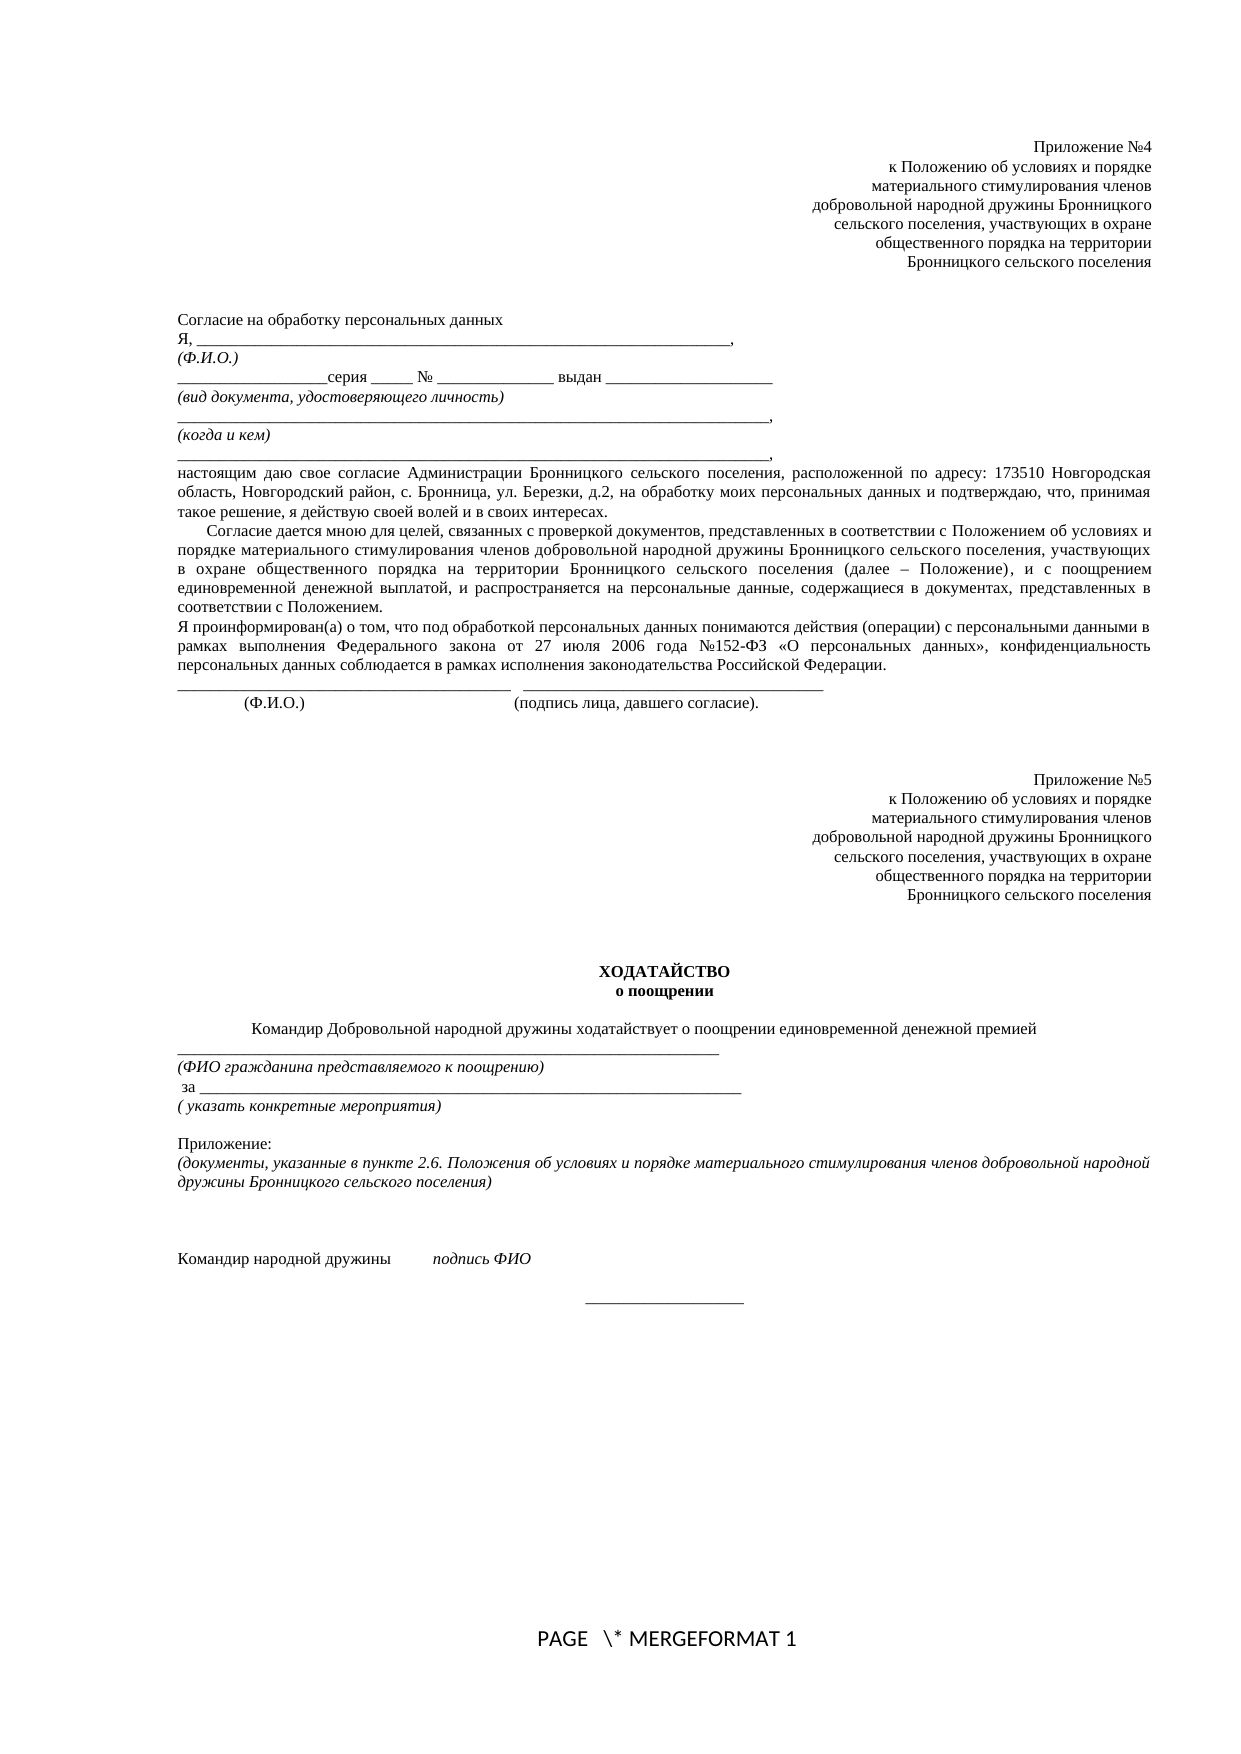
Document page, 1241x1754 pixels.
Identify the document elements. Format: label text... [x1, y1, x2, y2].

text Я, ________________________________________________________________, [177, 329, 1152, 348]
text Командир Добровольной народной дружины ходатайствует о поощрении единовременной денежной премией [177, 1019, 1152, 1038]
text Приложение: [177, 1134, 1152, 1153]
text сельского поселения, участвующих в охране [177, 214, 1152, 233]
text Бронницкого сельского поселения [177, 885, 1152, 904]
text ________________________________________ ____________________________________ [177, 674, 1152, 693]
text _________________________________________________________________ [177, 1038, 1152, 1057]
text Бронницкого сельского поселения [177, 252, 1152, 271]
text материального стимулирования членов [177, 176, 1152, 195]
text за _________________________________________________________________ [177, 1076, 1152, 1096]
text ( указать конкретные мероприятия) [177, 1096, 1152, 1115]
text (документы, указанные в пункте 2.6. Положения об условиях и порядке материального стимулирования членов добровольной народной дружины Бронницкого сельского поселения) [177, 1153, 1152, 1191]
text общественного порядка на территории [177, 233, 1152, 252]
text Приложение №4 [177, 137, 1152, 156]
text ___________________ [177, 1287, 1152, 1306]
text _______________________________________________________________________, [177, 444, 1152, 463]
text Приложение №5 [177, 770, 1152, 789]
text (Ф.И.О.) (подпись лица, давшего согласие). [177, 693, 1152, 712]
text добровольной народной дружины Бронницкого [177, 827, 1152, 846]
text (Ф.И.О.) [177, 348, 1152, 367]
text __________________серия _____ № ______________ выдан ____________________ [177, 367, 1152, 386]
text Командир народной дружины подпись ФИО [177, 1249, 1152, 1268]
text сельского поселения, участвующих в охране [177, 846, 1152, 866]
text Я проинформирован(а) о том, что под обработкой персональных данных понимаются действия (операции) с персональными данными в рамках выполнения Федерального закона от 27 июля 2006 года №152-ФЗ «О персональных данных», конфиденциальность персональных данных соблюдается в рамках исполнения законодательства Российской Федерации. [177, 616, 1152, 674]
text к Положению об условиях и порядке [177, 156, 1152, 176]
text общественного порядка на территории [177, 866, 1152, 885]
text (вид документа, удостоверяющего личность) [177, 386, 1152, 406]
text к Положению об условиях и порядке [177, 789, 1152, 808]
text настоящим даю свое согласие Администрации Бронницкого сельского поселения, расположенной по адресу: 173510 Новгородская область, Новгородский район, с. Бронница, ул. Березки, д.2, на обработку моих персональных данных и подтверждаю, что, принимая такое решение, я действую своей волей и в своих интересах. [177, 463, 1152, 521]
text (ФИО гражданина представляемого к поощрению) [177, 1057, 1152, 1076]
text о поощрении [177, 981, 1152, 1000]
text ХОДАТАЙСТВО [177, 961, 1152, 981]
text _______________________________________________________________________, [177, 406, 1152, 425]
text (когда и кем) [177, 425, 1152, 444]
text материального стимулирования членов [177, 808, 1152, 827]
text Согласие дается мною для целей, связанных с проверкой документов, представленных в соответствии с Положением об условиях и порядке материального стимулирования членов добровольной народной дружины Бронницкого сельского поселения, участвующих в охране общественного порядка на территории Бронницкого сельского поселения (далее – Положение), и с поощрением единовременной денежной выплатой, и распространяется на персональные данные, содержащиеся в документах, представленных в соответствии с Положением. [177, 521, 1152, 616]
text добровольной народной дружины Бронницкого [177, 195, 1152, 214]
text Согласие на обработку персональных данных [177, 310, 1152, 329]
